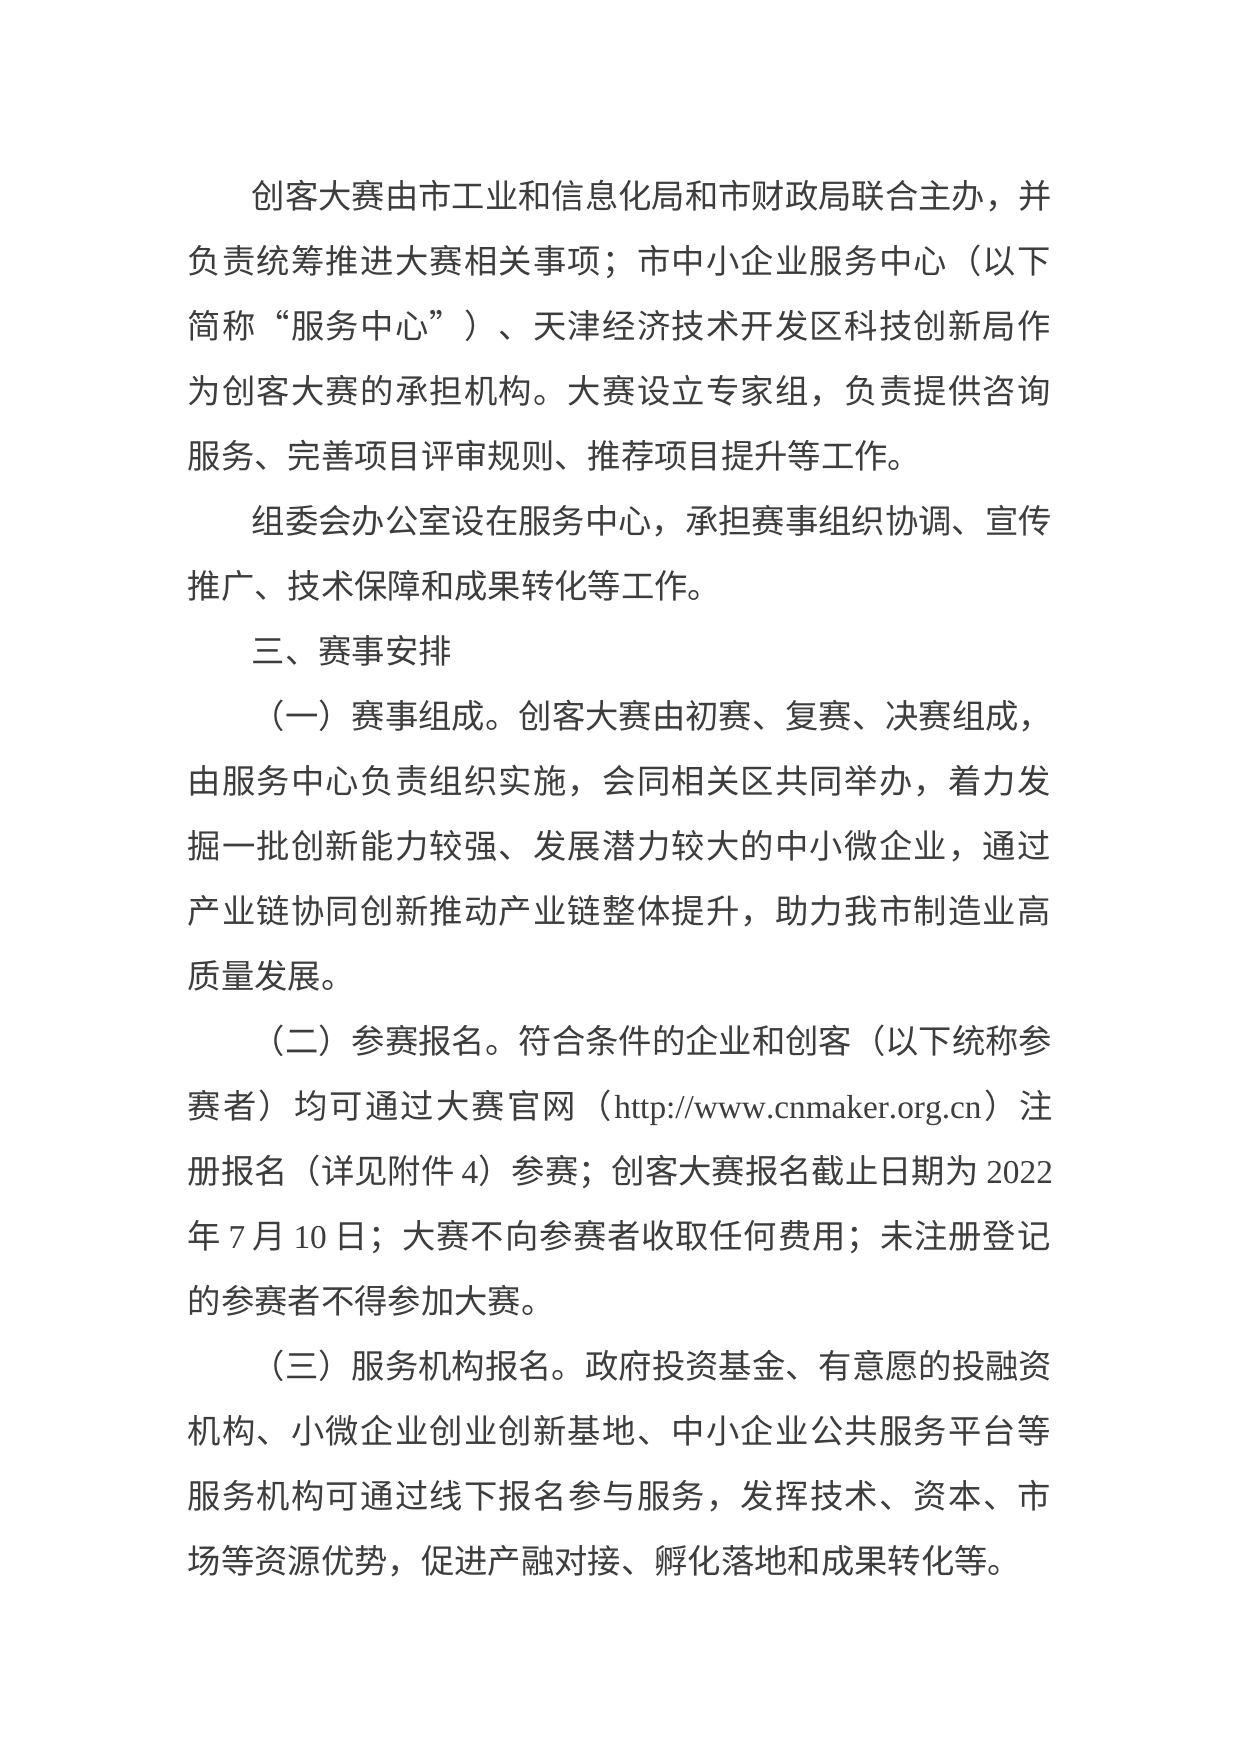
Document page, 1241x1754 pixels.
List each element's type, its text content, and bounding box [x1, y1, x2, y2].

text 组委会办公室设在服务中心，承担赛事组织协调、宣传推广、技术保障和成果转化等工作。 [187, 487, 1053, 617]
text 创客大赛由市工业和信息化局和市财政局联合主办，并负责统筹推进大赛相关事项；市中小企业服务中心（以下简称“服务中心”）、天津经济技术开发区科技创新局作为创客大赛的承担机构。大赛设立专家组，负责提供咨询服务、完善项目评审规则、推荐项目提升等工作。 [187, 162, 1053, 487]
text （三）服务机构报名。政府投资基金、有意愿的投融资机构、小微企业创业创新基地、中小企业公共服务平台等服务机构可通过线下报名参与服务，发挥技术、资本、市场等资源优势，促进产融对接、孵化落地和成果转化等。 [187, 1332, 1053, 1592]
text （一）赛事组成。创客大赛由初赛、复赛、决赛组成，由服务中心负责组织实施，会同相关区共同举办，着力发掘一批创新能力较强、发展潜力较大的中小微企业，通过产业链协同创新推动产业链整体提升，助力我市制造业高质量发展。 [187, 682, 1053, 1007]
text 三、赛事安排 [187, 617, 1053, 682]
text （二）参赛报名。符合条件的企业和创客（以下统称参赛者）均可通过大赛官网（http://www.cnmaker.org.cn）注册报名（详见附件4）参赛；创客大赛报名截止日期为2022年7月10日；大赛不向参赛者收取任何费用；未注册登记的参赛者不得参加大赛。 [187, 1007, 1053, 1332]
